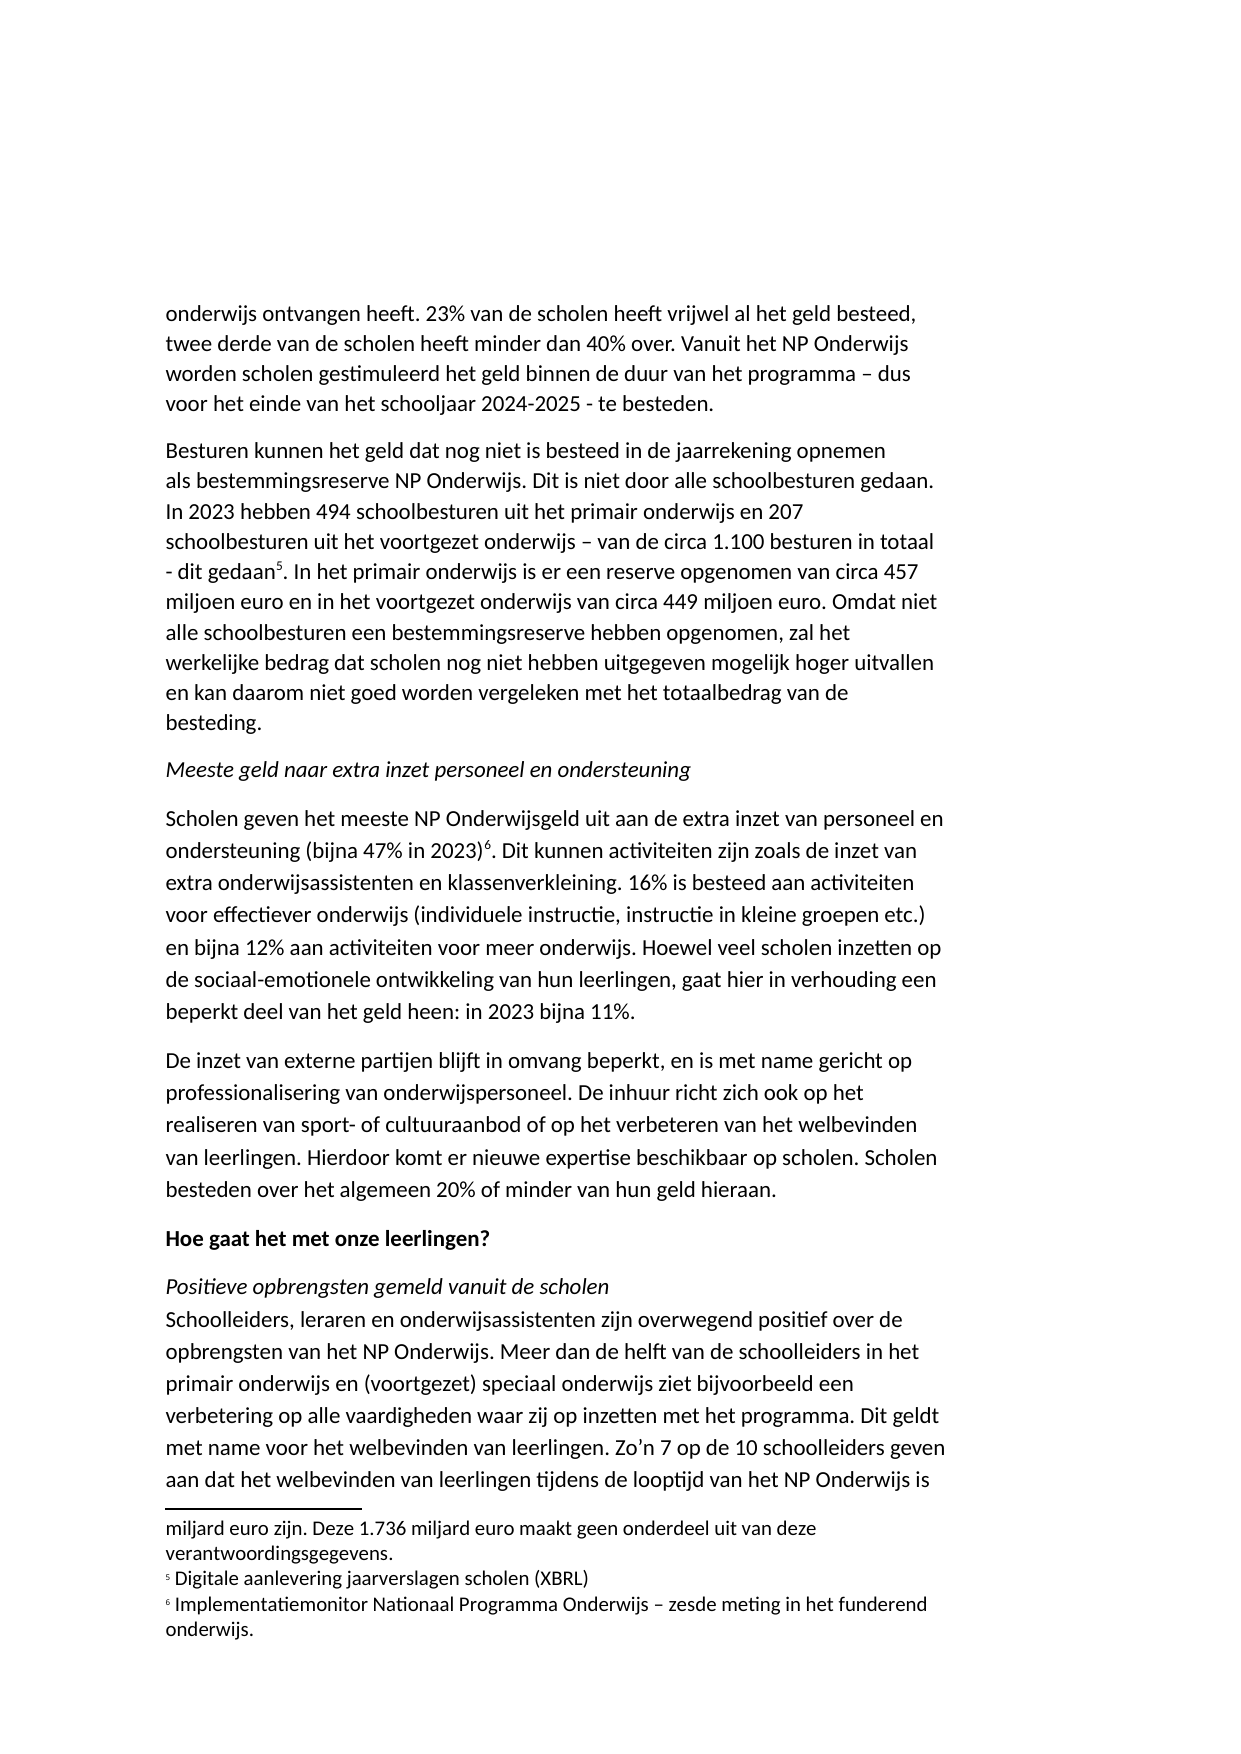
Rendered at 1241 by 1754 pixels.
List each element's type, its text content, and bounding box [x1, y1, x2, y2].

text Hoe gaat het met onze leerlingen? [165, 1224, 947, 1252]
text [165, 1272, 947, 1494]
text Besturen kunnen het geld dat nog niet is besteed in de jaarrekening opnemen als bestemmingsreserve NP Onderwijs. Dit is niet door alle schoolbesturen gedaan. In 2023 hebben 494 schoolbesturen uit het primair onderwijs en 207 schoolbesturen uit het voortgezet onderwijs – van de circa 1.100 besturen in totaal - dit gedaan. In het primair onderwijs is er een reserve opgenomen van circa 457 miljoen euro en in het voortgezet onderwijs van circa 449 miljoen euro. Omdat niet alle schoolbesturen een bestemmingsreserve hebben opgenomen, zal het werkelijke bedrag dat scholen nog niet hebben uitgegeven mogelijk hoger uitvallen en kan daarom niet goed worden vergeleken met het totaalbedrag van de besteding. [165, 436, 947, 736]
text De inzet van externe partijen blijft in omvang beperkt, en is met name gericht op professionalisering van onderwijspersoneel. De inhuur richt zich ook op het realiseren van sport- of cultuuraanbod of op het verbeteren van het welbevinden van leerlingen. Hierdoor komt er nieuwe expertise beschikbaar op scholen. Scholen besteden over het algemeen 20% of minder van hun geld hieraan. [165, 1046, 947, 1203]
text Scholen geven het meeste NP Onderwijsgeld uit aan de extra inzet van personeel en ondersteuning (bijna 47% in 2023). Dit kunnen activiteiten zijn zoals de inzet van extra onderwijsassistenten en klassenverkleining. 16% is besteed aan activiteiten voor effectiever onderwijs (individuele instructie, instructie in kleine groepen etc.) en bijna 12% aan activiteiten voor meer onderwijs. Hoewel veel scholen inzetten op de sociaal-emotionele ontwikkeling van hun leerlingen, gaat hier in verhouding een beperkt deel van het geld heen: in 2023 bijna 11%. [165, 804, 947, 1025]
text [165, 299, 947, 418]
text Meeste geld naar extra inzet personeel en ondersteuning [165, 755, 947, 783]
